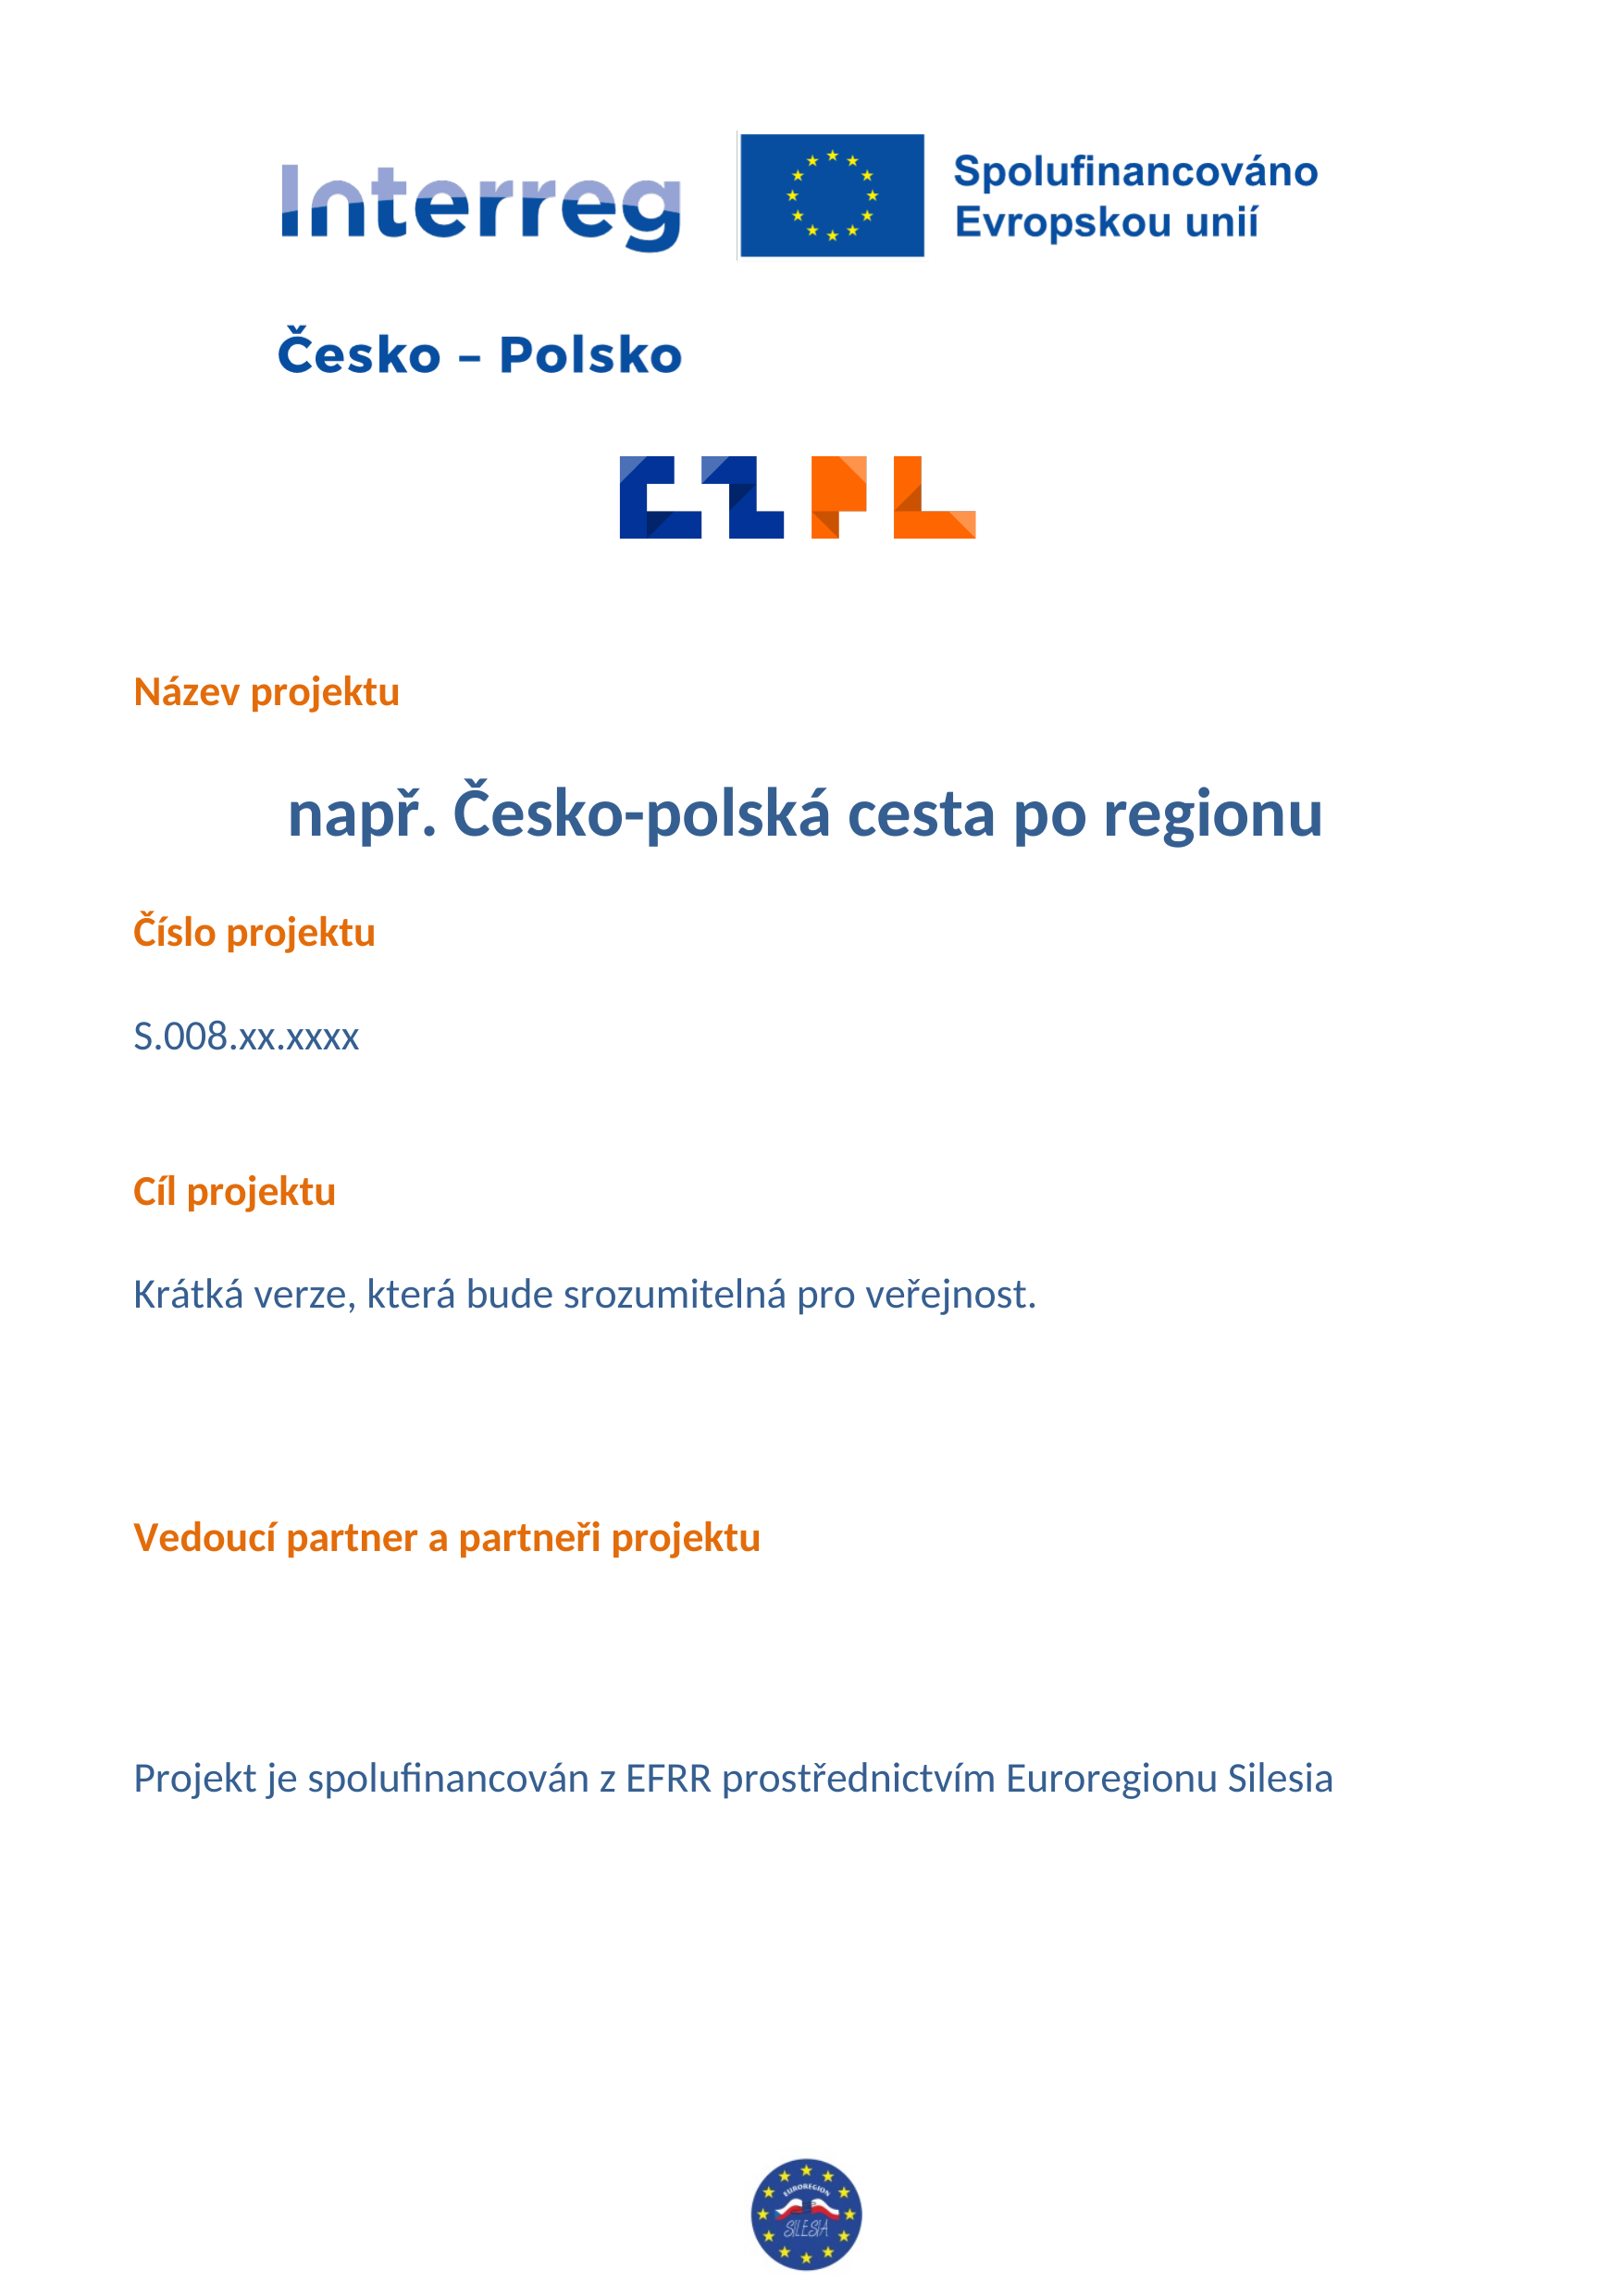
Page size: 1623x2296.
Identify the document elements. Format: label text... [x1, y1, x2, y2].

table_header Název projektu např. Česko-polská cesta po regionu Číslo projektu S.008.xx.xxxx [123, 562, 1489, 1163]
table_cell Cíl projektu Krátká verze, která bude srozumitelná pro veřejnost. [123, 1164, 1489, 1510]
picture [272, 122, 1323, 385]
table_cell Vedoucí partner a partneři projektu [123, 1510, 1489, 1751]
picture [619, 456, 976, 539]
picture [732, 2147, 862, 2284]
table_cell Projekt je spolufinancován z EFRR prostřednictvím Euroregionu Silesia [123, 1751, 1489, 1862]
